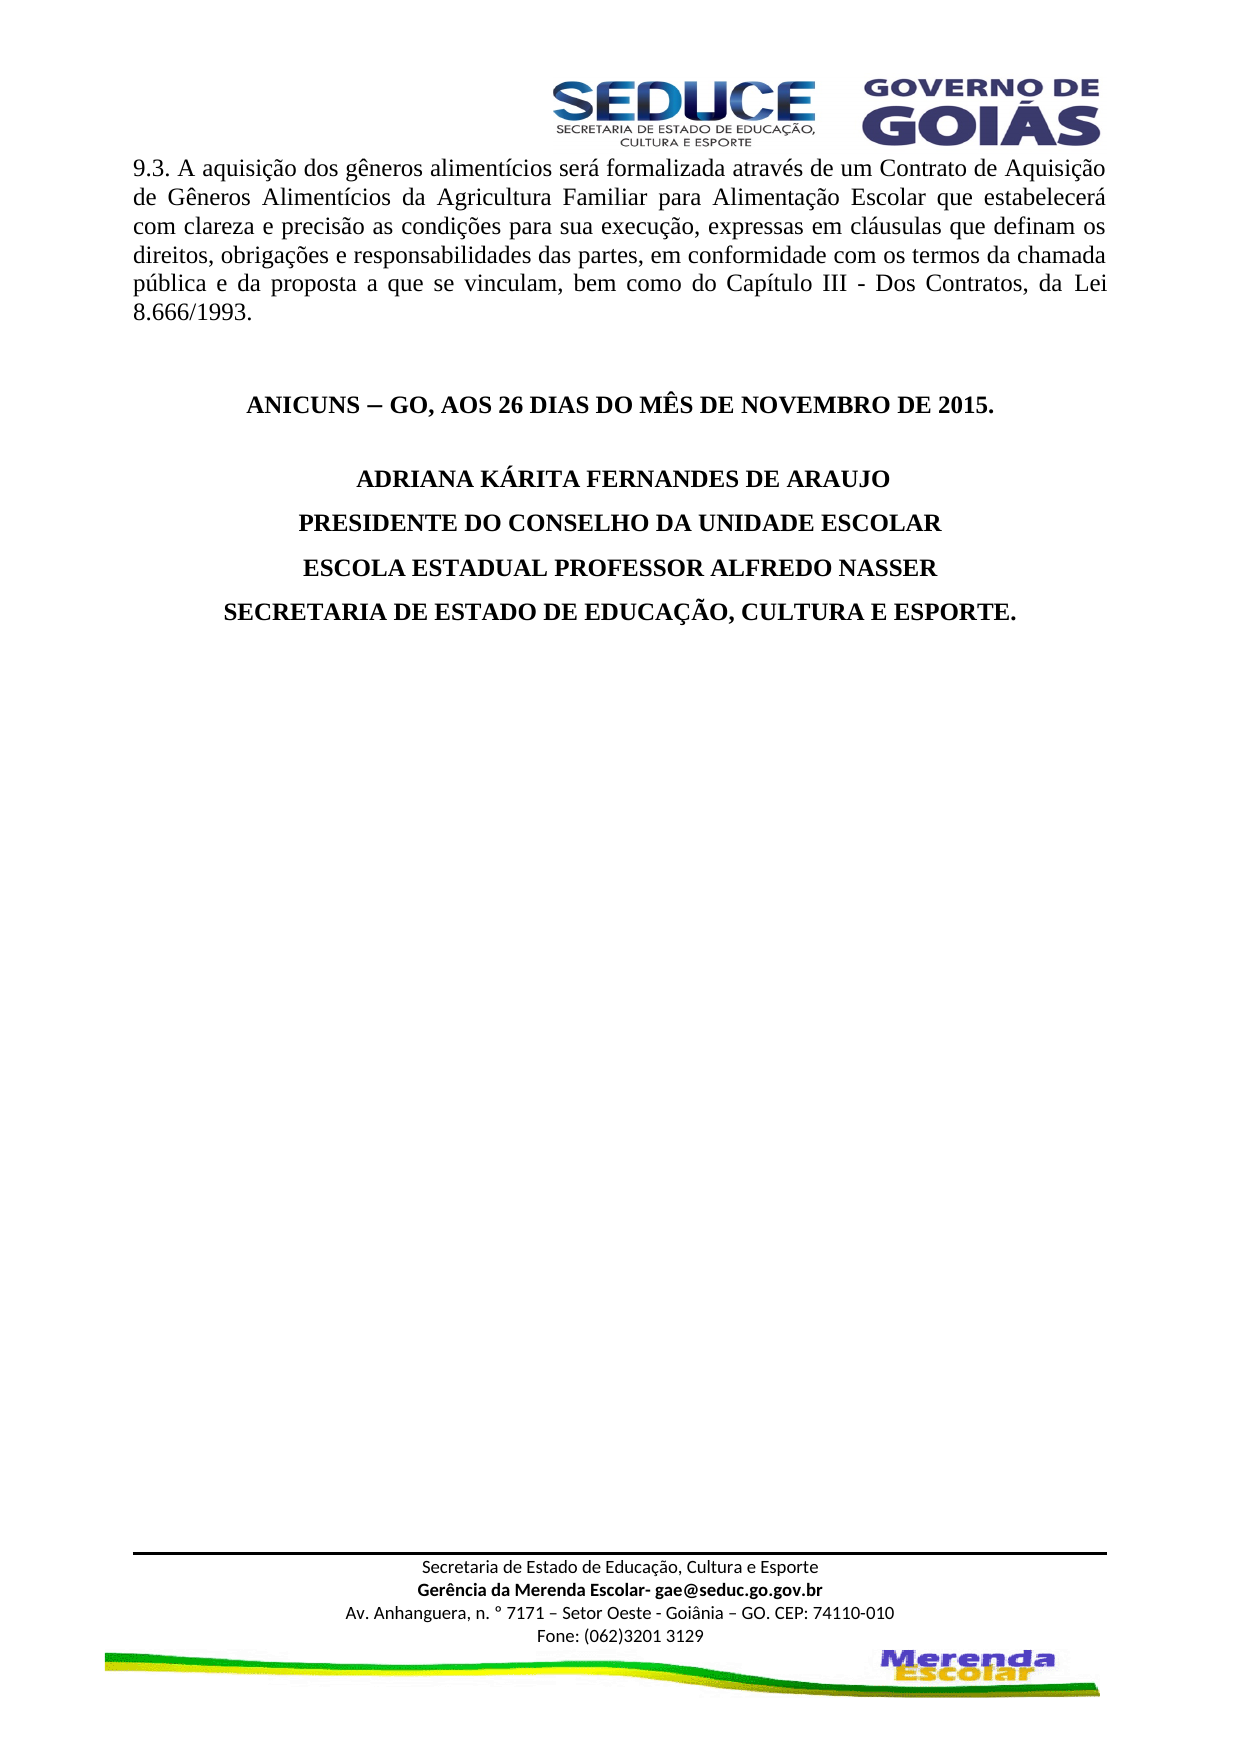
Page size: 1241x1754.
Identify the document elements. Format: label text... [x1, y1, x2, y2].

text PRESIDENTE DO CONSELHO DA UNIDADE ESCOLAR [133, 508, 1107, 537]
text SECRETARIA DE ESTADO DE EDUCAÇÃO, CULTURA E ESPORTE. [133, 597, 1107, 626]
text ESCOLA ESTADUAL PROFESSOR ALFREDO NASSER [133, 553, 1107, 581]
picture [552, 73, 1108, 154]
text ANICUNS – GO, AOS 26 DIAS DO MÊS DE NOVEMBRO DE 2015. [133, 386, 1107, 419]
text ADRIANA KÁRITA FERNANDES DE ARAUJO [133, 435, 1107, 493]
text 9.3. A aquisição dos gêneros alimentícios será formalizada através de um Contrato de Aquisição de Gêneros Alimentícios da Agricultura Familiar para Alimentação Escolar que estabelecerá com clareza e precisão as condições para sua execução, expressas em cláusulas que definam os direitos, obrigações e responsabilidades das partes, em conformidade com os termos da chamada pública e da proposta a que se vinculam, bem como do Capítulo III - Dos Contratos, da Lei 8.666/1993. [133, 153, 1107, 326]
